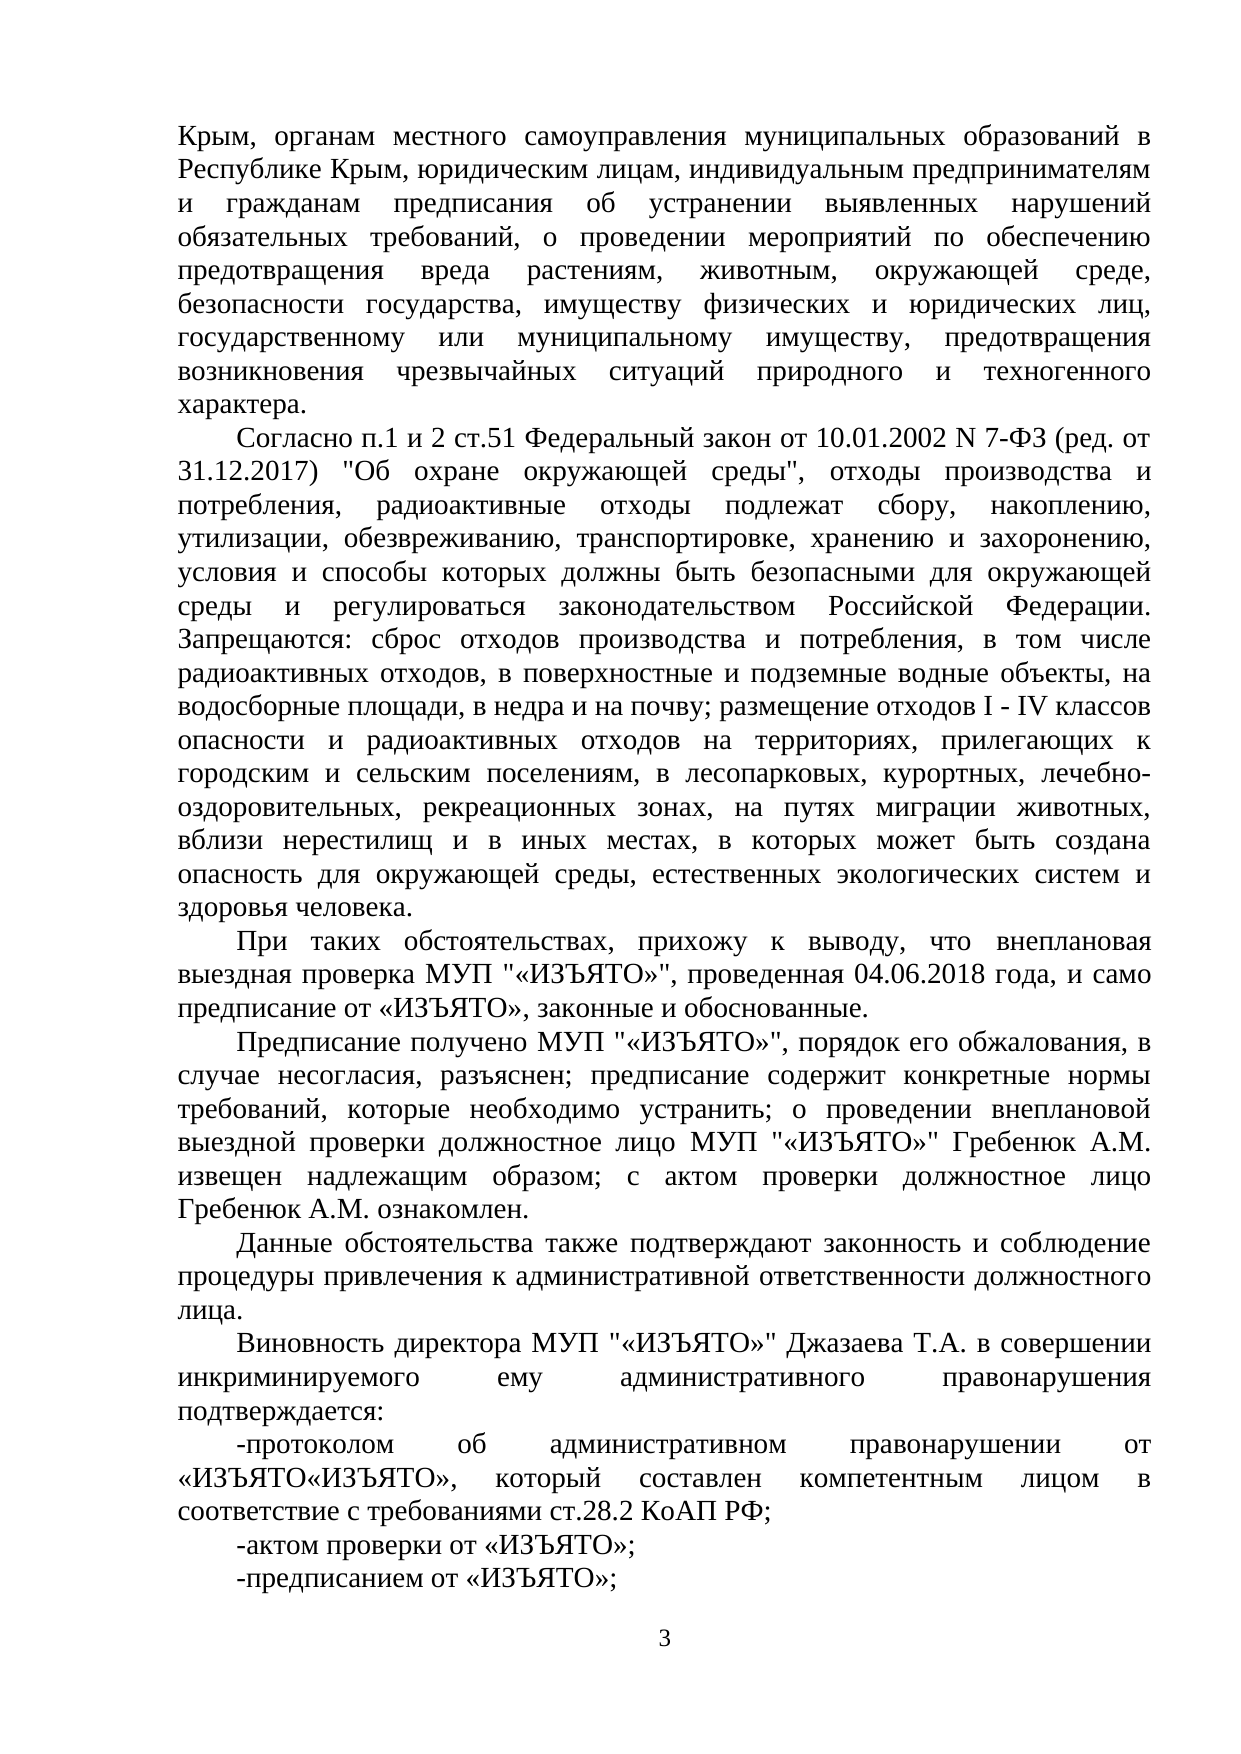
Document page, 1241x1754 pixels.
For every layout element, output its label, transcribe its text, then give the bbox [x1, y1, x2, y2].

text -актом проверки от «ИЗЪЯТО»; [177, 1527, 1152, 1560]
text -протоколом об административном правонарушении от «ИЗЪЯТО«ИЗЪЯТО», который составлен компетентным лицом в соответствие с требованиями ст.28.2 КоАП РФ; [177, 1426, 1152, 1527]
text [177, 118, 1152, 420]
text Согласно п.1 и 2 ст.51 Федеральный закон от 10.01.2002 N 7-ФЗ (ред. от 31.12.2017) "Об охране окружающей среды", отходы производства и потребления, радиоактивные отходы подлежат сбору, накоплению, утилизации, обезвреживанию, транспортировке, хранению и захоронению, условия и способы которых должны быть безопасными для окружающей среды и регулироваться законодательством Российской Федерации. Запрещаются: сброс отходов производства и потребления, в том числе радиоактивных отходов, в поверхностные и подземные водные объекты, на водосборные площади, в недра и на почву; размещение отходов I - IV классов опасности и радиоактивных отходов на территориях, прилегающих к городским и сельским поселениям, в лесопарковых, курортных, лечебно-оздоровительных, рекреационных зонах, на путях миграции животных, вблизи нерестилищ и в иных местах, в которых может быть создана опасность для окружающей среды, естественных экологических систем и здоровья человека. [177, 420, 1152, 923]
text Предписание получено МУП "«ИЗЪЯТО»", порядок его обжалования, в случае несогласия, разъяснен; предписание содержит конкретные нормы требований, которые необходимо устранить; о проведении внеплановой выездной проверки должностное лицо МУП "«ИЗЪЯТО»" Гребенюк А.М. извещен надлежащим образом; с актом проверки должностное лицо Гребенюк А.М. ознакомлен. [177, 1024, 1152, 1225]
text -предписанием от «ИЗЪЯТО»; [177, 1560, 1152, 1594]
text Виновность директора МУП "«ИЗЪЯТО»" Джазаева Т.А. в совершении инкриминируемого ему административного правонарушения подтверждается: [177, 1326, 1152, 1426]
text При таких обстоятельствах, прихожу к выводу, что внеплановая выездная проверка МУП "«ИЗЪЯТО»", проведенная 04.06.2018 года, и само предписание от «ИЗЪЯТО», законные и обоснованные. [177, 923, 1152, 1024]
text Данные обстоятельства также подтверждают законность и соблюдение процедуры привлечения к административной ответственности должностного лица. [177, 1225, 1152, 1326]
